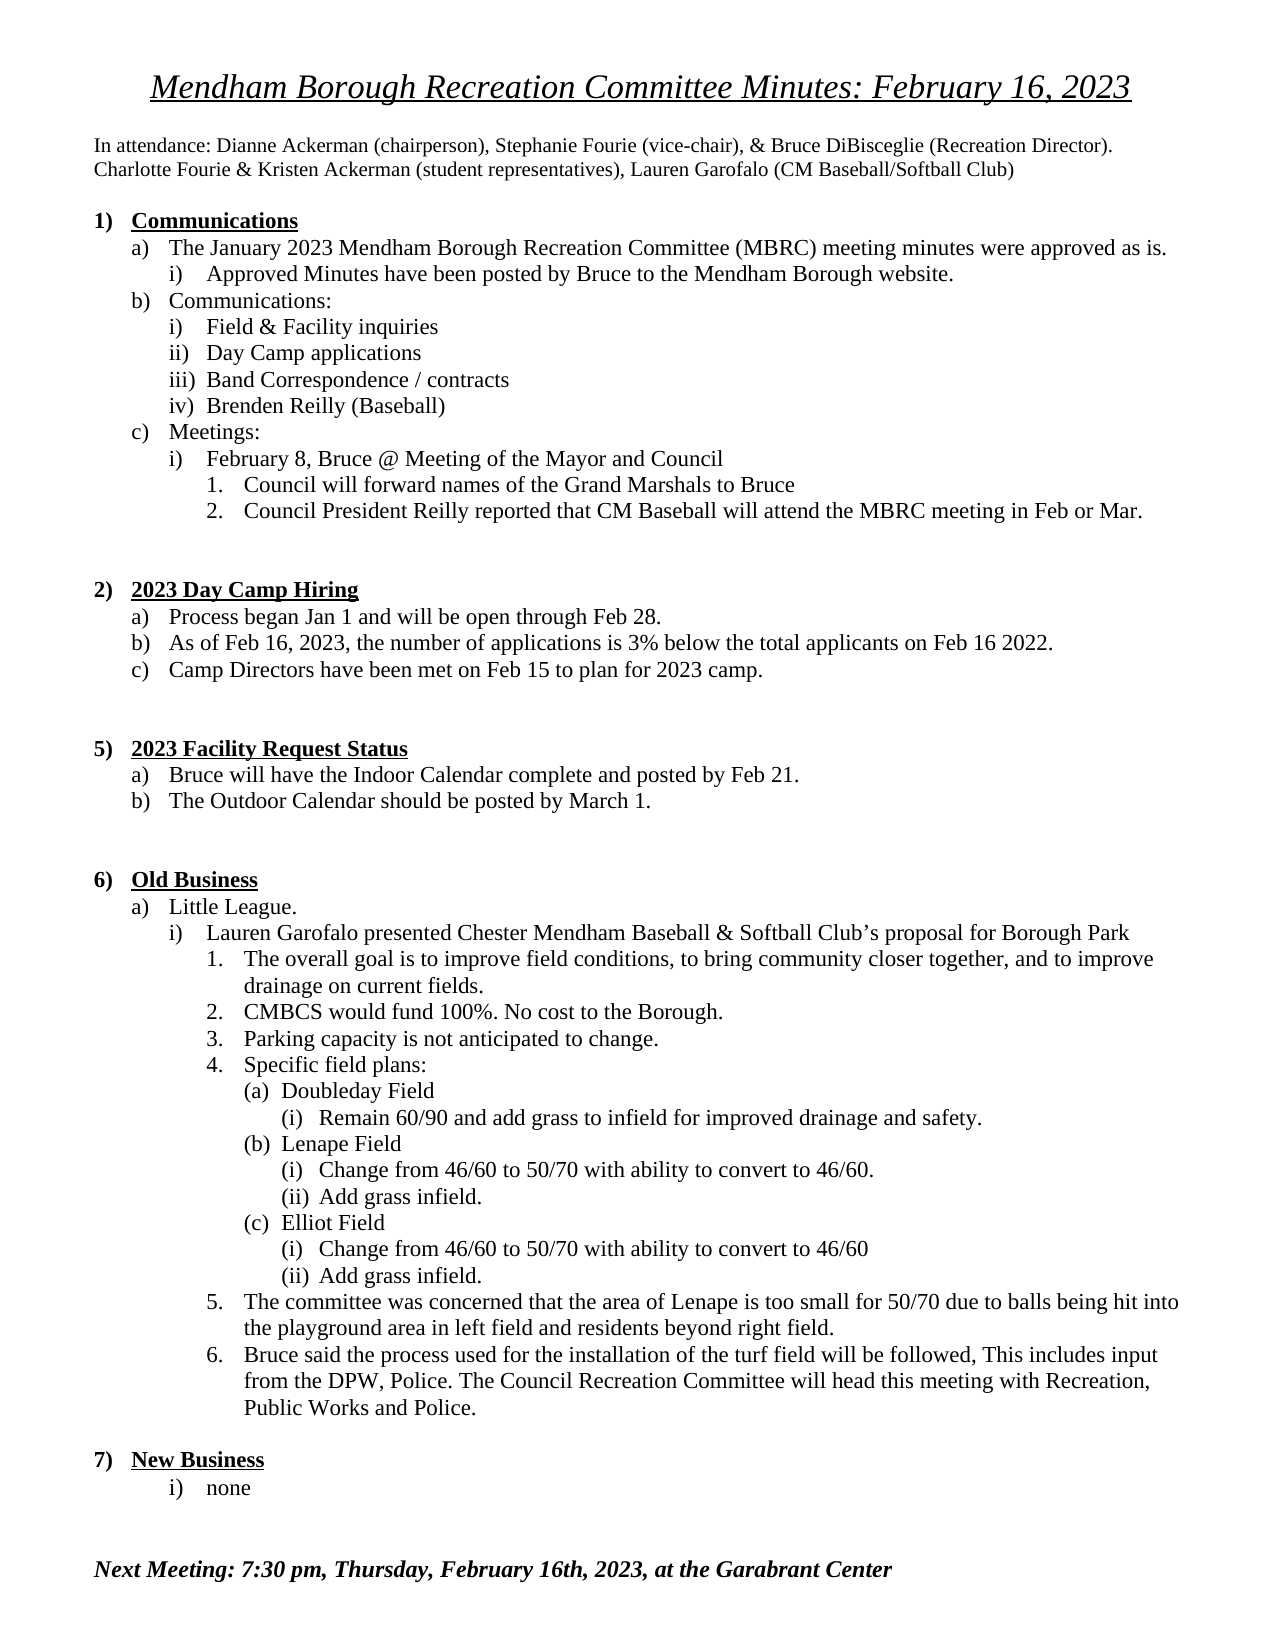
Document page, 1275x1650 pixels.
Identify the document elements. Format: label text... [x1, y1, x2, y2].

list Specific field plans: [206, 1051, 1191, 1077]
list As of Feb 16, 2023, the number of applications is 3% below the total applicants on Feb 16 2022. [131, 629, 1191, 656]
list Day Camp applications [169, 339, 1191, 366]
list Parking capacity is not anticipated to change. [206, 1024, 1191, 1051]
list Council President Reilly reported that CM Baseball will attend the MBRC meeting in Feb or Mar. [206, 497, 1191, 524]
list The January 2023 Mendham Borough Recreation Committee (MBRC) meeting minutes were approved as is. [131, 234, 1191, 260]
list 2023 Facility Request Status [94, 735, 1191, 761]
list Process began Jan 1 and will be open through Feb 28. [131, 603, 1191, 629]
list Little League. [131, 893, 1191, 919]
text Next Meeting: 7:30 pm, Thursday, February 16th, 2023, at the Garabrant Center [94, 1555, 1191, 1583]
list Brenden Reilly (Baseball) [169, 392, 1191, 418]
list Approved Minutes have been posted by Bruce to the Mendham Borough website. [169, 260, 1191, 287]
list 2023 Day Camp Hiring [94, 577, 1191, 603]
list Meetings: [131, 418, 1191, 445]
list Band Correspondence / contracts [169, 366, 1191, 392]
list Council will forward names of the Grand Marshals to Bruce [206, 471, 1191, 497]
list Communications: [131, 287, 1191, 313]
list none [169, 1473, 1191, 1500]
list New Business [94, 1446, 1191, 1473]
list Old Business [94, 866, 1191, 893]
list Change from 46/60 to 50/70 with ability to convert to 46/60. [281, 1156, 1191, 1183]
list Add grass infield. [281, 1183, 1191, 1209]
list Bruce will have the Indoor Calendar complete and posted by Feb 21. [131, 761, 1191, 787]
list Add grass infield. [281, 1262, 1191, 1288]
list Communications [94, 208, 1191, 234]
list Bruce said the process used for the installation of the turf field will be followed, This includes input from the DPW, Police. The Council Recreation Committee will head this meeting with Recreation, Public Works and Police. [206, 1341, 1191, 1420]
list Doubleday Field [244, 1077, 1191, 1104]
list Lenape Field [244, 1130, 1191, 1156]
list CMBCS would fund 100%. No cost to the Borough. [206, 998, 1191, 1024]
text In attendance: Dianne Ackerman (chairperson), Stephanie Fourie (vice-chair), & Bruce DiBisceglie (Recreation Director). Charlotte Fourie & Kristen Ackerman (student representatives), Lauren Garofalo (CM Baseball/Softball Club) [94, 133, 1191, 181]
list The committee was concerned that the area of Lenape is too small for 50/70 due to balls being hit into the playground area in left field and residents beyond right field. [206, 1288, 1191, 1341]
list Lauren Garofalo presented Chester Mendham Baseball & Softball Club’s proposal for Borough Park [169, 919, 1191, 946]
list Elliot Field [244, 1209, 1191, 1235]
list The overall goal is to improve field conditions, to bring community closer together, and to improve drainage on current fields. [206, 946, 1191, 998]
list The Outdoor Calendar should be posted by March 1. [131, 787, 1191, 814]
list Remain 60/90 and add grass to infield for improved drainage and safety. [281, 1104, 1191, 1130]
list Field & Facility inquiries [169, 313, 1191, 339]
list February 8, Bruce @ Meeting of the Mayor and Council [169, 445, 1191, 471]
list Camp Directors have been met on Feb 15 to plan for 2023 camp. [131, 656, 1191, 682]
list Change from 46/60 to 50/70 with ability to convert to 46/60 [281, 1235, 1191, 1262]
